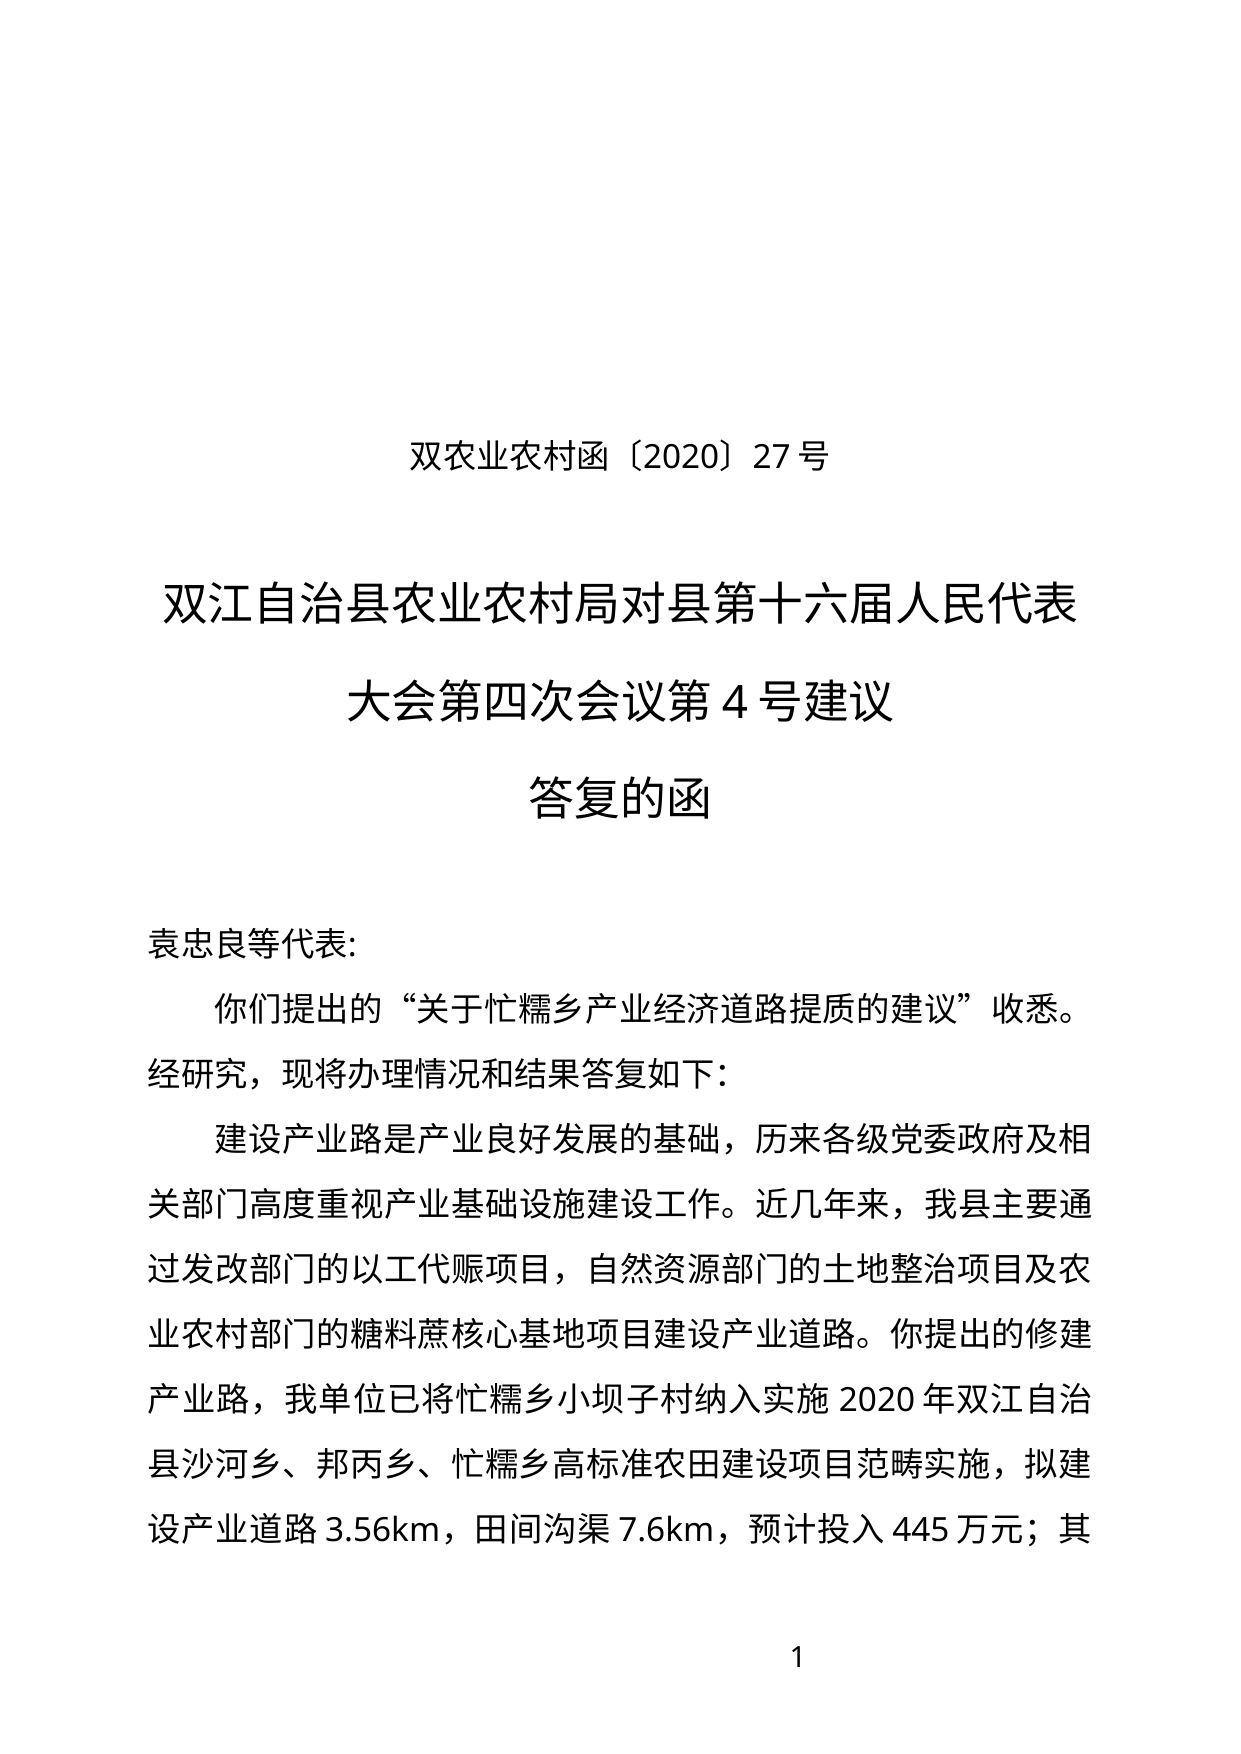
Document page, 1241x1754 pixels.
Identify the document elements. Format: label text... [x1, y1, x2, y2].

text 大会第四次会议第4号建议 [148, 649, 1093, 747]
text 双江自治县农业农村局对县第十六届人民代表 [148, 552, 1093, 649]
text 答复的函 [148, 747, 1093, 844]
text 双农业农村函〔2020〕27号 [148, 422, 1093, 487]
text 你们提出的“关于忙糯乡产业经济道路提质的建议”收悉。经研究，现将办理情况和结果答复如下： [148, 974, 1093, 1104]
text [148, 1104, 1093, 1559]
text 袁忠良等代表: [148, 909, 1093, 974]
